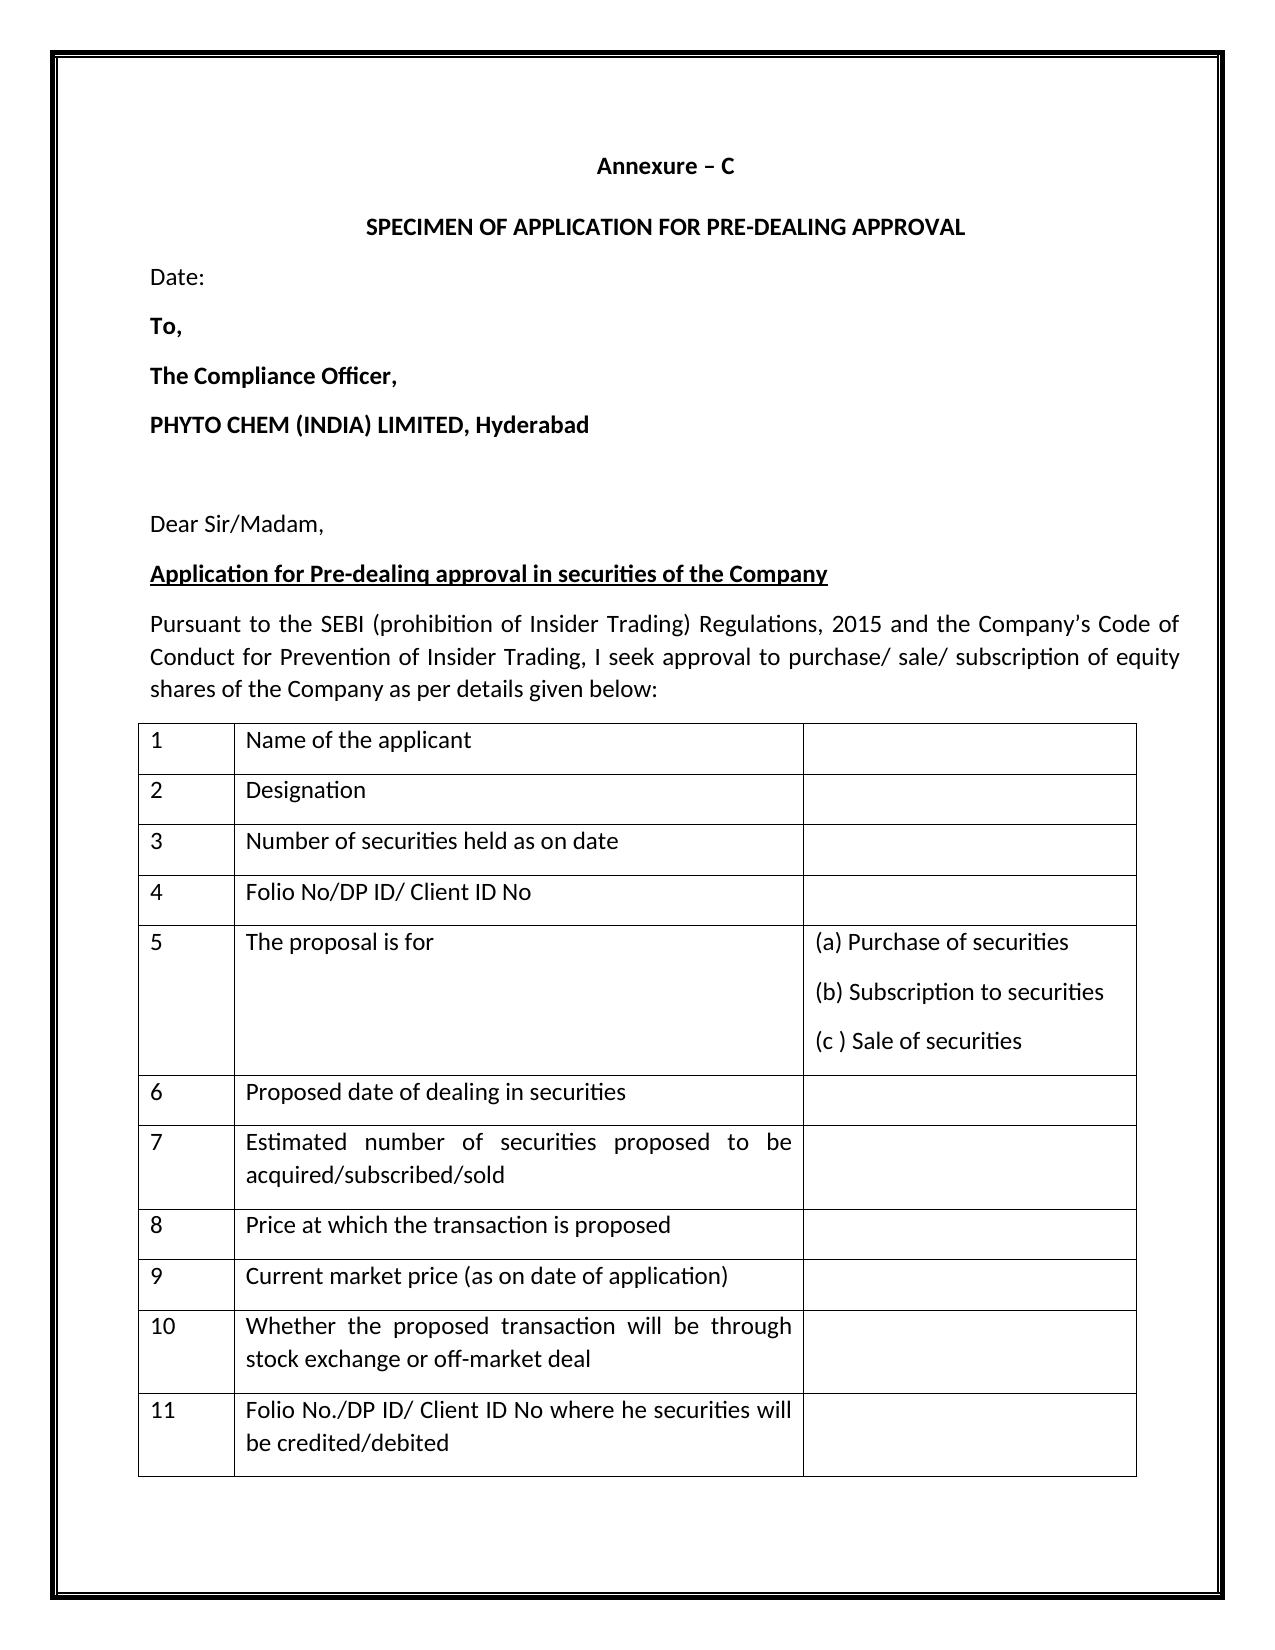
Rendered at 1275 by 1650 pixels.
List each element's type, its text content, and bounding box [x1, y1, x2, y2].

table_cell [804, 1126, 1136, 1208]
table_cell [804, 1076, 1136, 1125]
table_cell 7 [139, 1126, 234, 1208]
table_cell Folio No./DP ID/ Client ID No where he securities will be credited/debited [235, 1394, 803, 1476]
text The Compliance Officer, [150, 360, 1181, 390]
text To, [150, 310, 1181, 341]
table_cell Number of securities held as on date [235, 825, 803, 875]
table_cell 9 [139, 1260, 234, 1309]
table_cell 5 [139, 926, 234, 1075]
table_cell 2 [139, 775, 234, 824]
table_cell [804, 775, 1136, 824]
table_cell Proposed date of dealing in securities [235, 1076, 803, 1125]
text PHYTO CHEM (INDIA) LIMITED, Hyderabad [150, 409, 1181, 440]
table_cell 10 [139, 1311, 234, 1393]
table_cell [804, 1260, 1136, 1309]
text Pursuant to the SEBI (prohibition of Insider Trading) Regulations, 2015 and the Company’s Code of Conduct for Prevention of Insider Trading, I seek approval to purchase/ sale/ subscription of equity shares of the Company as per details given below: [150, 608, 1181, 704]
table_cell [804, 1311, 1136, 1393]
table_cell Whether the proposed transaction will be through stock exchange or off-market deal [235, 1311, 803, 1393]
table_header Name of the applicant [235, 724, 803, 774]
table_cell 11 [139, 1394, 234, 1476]
table_cell Estimated number of securities proposed to be acquired/subscribed/sold [235, 1126, 803, 1208]
table_cell [804, 825, 1136, 875]
text SPECIMEN OF APPLICATION FOR PRE-DEALING APPROVAL [150, 211, 1181, 242]
table_cell 6 [139, 1076, 234, 1125]
table_cell Current market price (as on date of application) [235, 1260, 803, 1309]
text Date: [150, 261, 1181, 291]
text Annexure – C [150, 150, 1181, 181]
table_cell Folio No/DP ID/ Client ID No [235, 876, 803, 925]
text Dear Sir/Madam, [150, 508, 1181, 539]
table_header 1 [139, 724, 234, 774]
table_cell (a) Purchase of securities (b) Subscription to securities (c ) Sale of securities [804, 926, 1136, 1075]
table_cell 3 [139, 825, 234, 875]
table_cell 8 [139, 1210, 234, 1259]
table_cell 4 [139, 876, 234, 925]
table_cell Price at which the transaction is proposed [235, 1210, 803, 1259]
table_header [804, 724, 1136, 774]
table_cell [804, 876, 1136, 925]
table_cell [804, 1210, 1136, 1259]
table_cell Designation [235, 775, 803, 824]
text Application for Pre-dealinq approval in securities of the Company [150, 558, 1181, 589]
table_cell [804, 1394, 1136, 1476]
table_cell The proposal is for [235, 926, 803, 1075]
